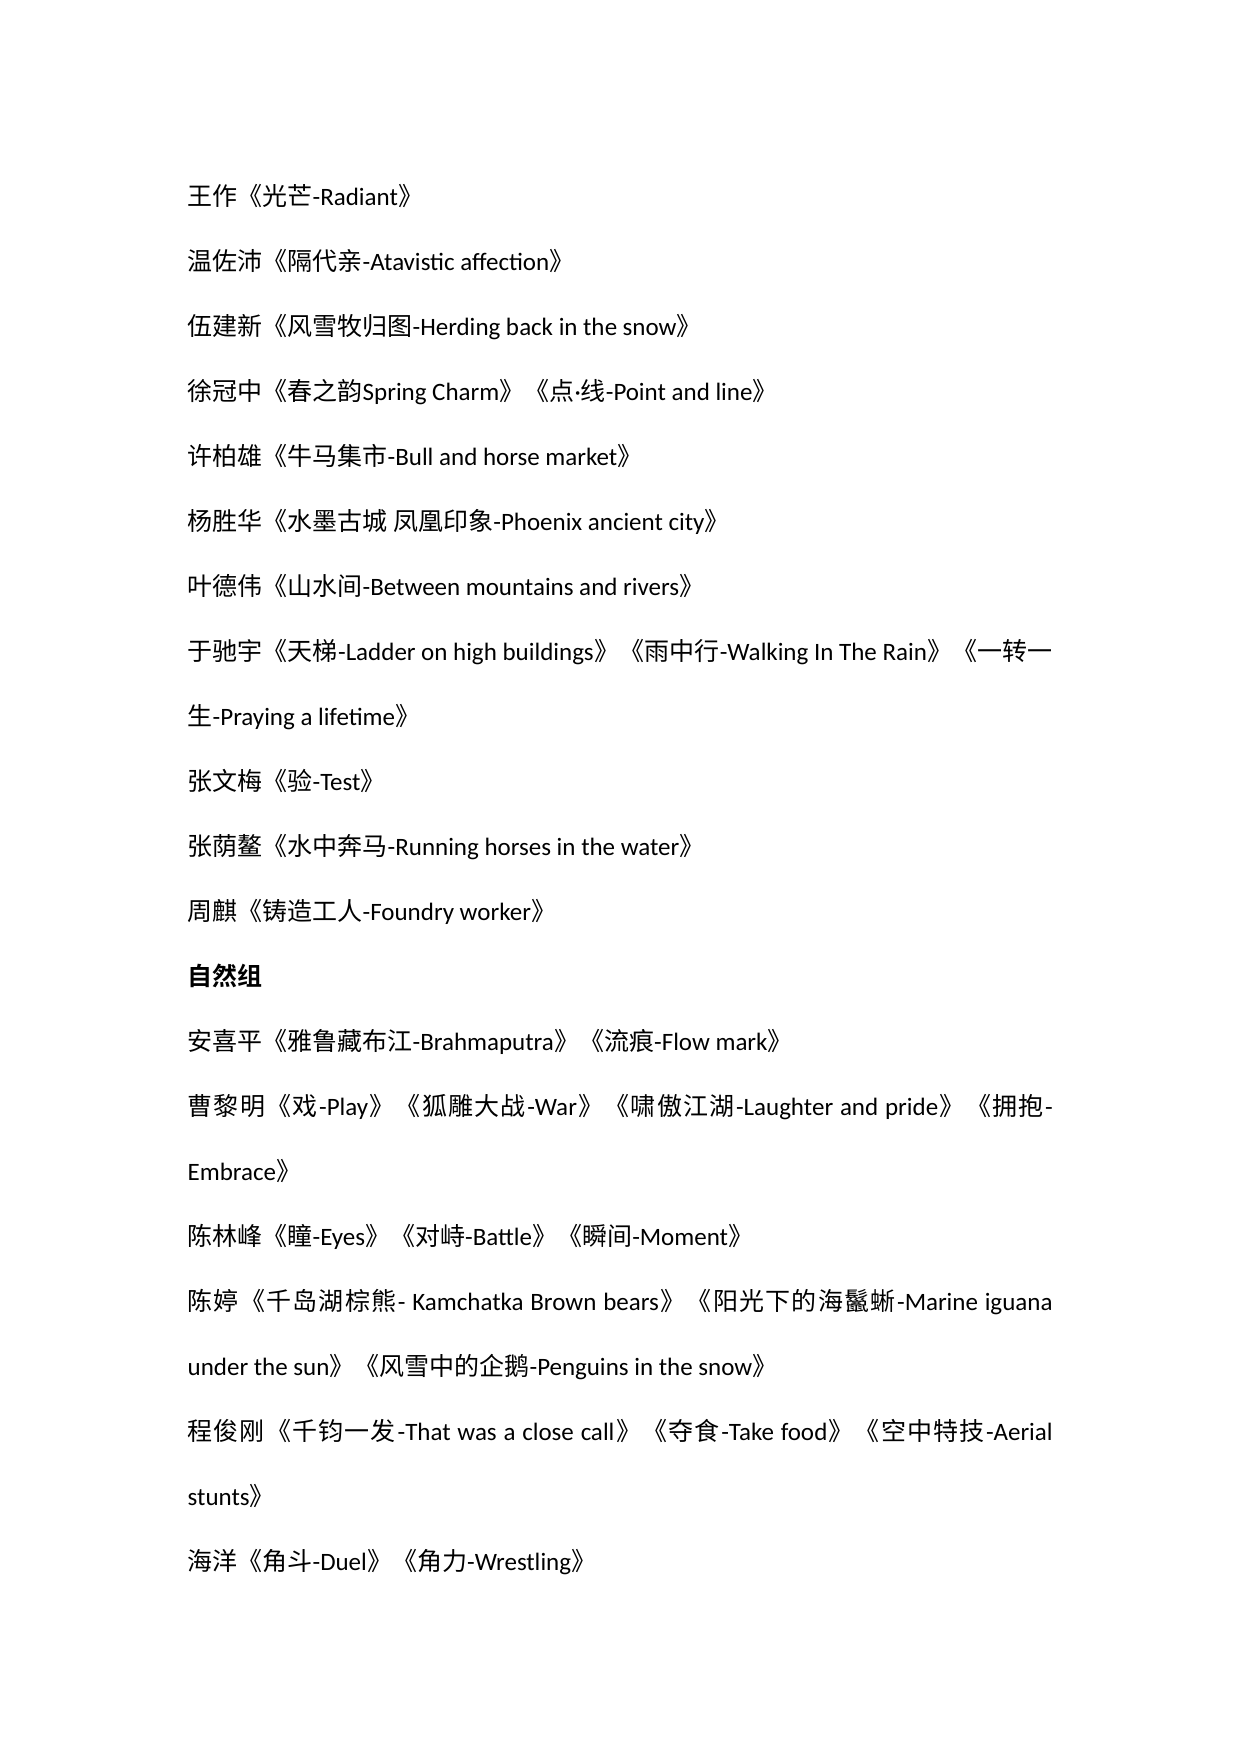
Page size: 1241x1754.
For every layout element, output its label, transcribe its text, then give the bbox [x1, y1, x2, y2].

text 伍建新《风雪牧归图-Herding back in the snow》 [187, 292, 1053, 357]
text 安喜平《雅鲁藏布江-Brahmaputra》《流痕-Flow mark》 [187, 1007, 1053, 1072]
text 温佐沛《隔代亲-Atavistic affection》 [187, 227, 1053, 292]
text 陈婷《千岛湖棕熊- Kamchatka Brown bears》《阳光下的海鬣蜥-Marine iguana under the sun》《风雪中的企鹅-Penguins in the snow》 [187, 1267, 1053, 1397]
text 海洋《角斗-Duel》《角力-Wrestling》 [187, 1527, 1053, 1592]
text 自然组 [187, 942, 1053, 1007]
text 曹黎明《戏-Play》《狐雕大战-War》《啸傲江湖-Laughter and pride》《拥抱-Embrace》 [187, 1072, 1053, 1202]
text 杨胜华《水墨古城 凤凰印象-Phoenix ancient city》 [187, 487, 1053, 552]
text 张荫鳌《水中奔马-Running horses in the water》 [187, 812, 1053, 877]
text 周麒《铸造工人-Foundry worker》 [187, 877, 1053, 942]
text 叶德伟《山水间-Between mountains and rivers》 [187, 552, 1053, 617]
text 程俊刚《千钧一发-That was a close call》《夺食-Take food》《空中特技-Aerial stunts》 [187, 1397, 1053, 1527]
text 许柏雄《牛马集市-Bull and horse market》 [187, 422, 1053, 487]
text 王作《光芒-Radiant》 [187, 162, 1053, 227]
text 陈林峰《瞳-Eyes》《对峙-Battle》《瞬间-Moment》 [187, 1202, 1053, 1267]
text 徐冠中《春之韵Spring Charm》《点·线-Point and line》 [187, 357, 1053, 422]
text 张文梅《验-Test》 [187, 747, 1053, 812]
text 于驰宇《天梯-Ladder on high buildings》《雨中行-Walking In The Rain》《一转一生-Praying a lifetime》 [187, 617, 1053, 747]
